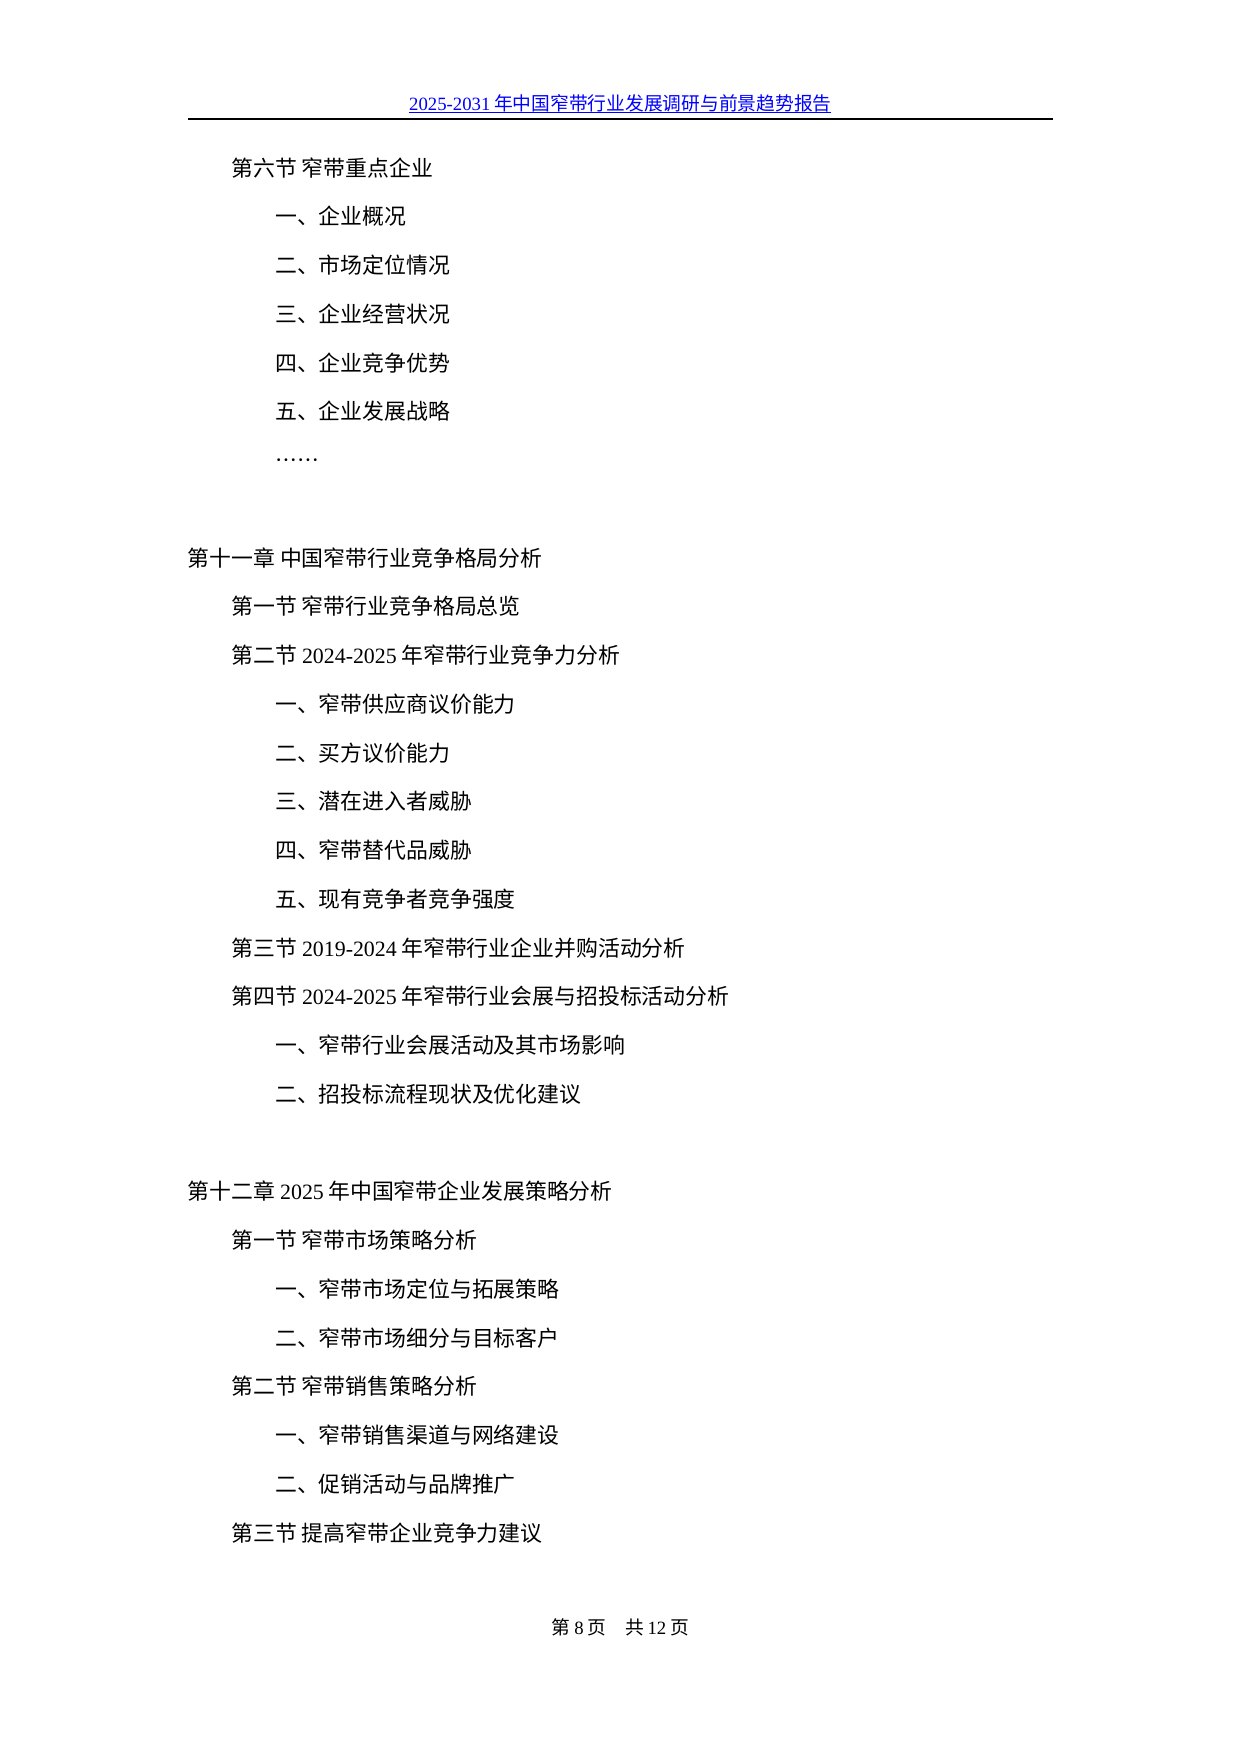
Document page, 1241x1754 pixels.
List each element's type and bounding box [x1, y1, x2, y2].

text [187, 150, 1053, 1548]
